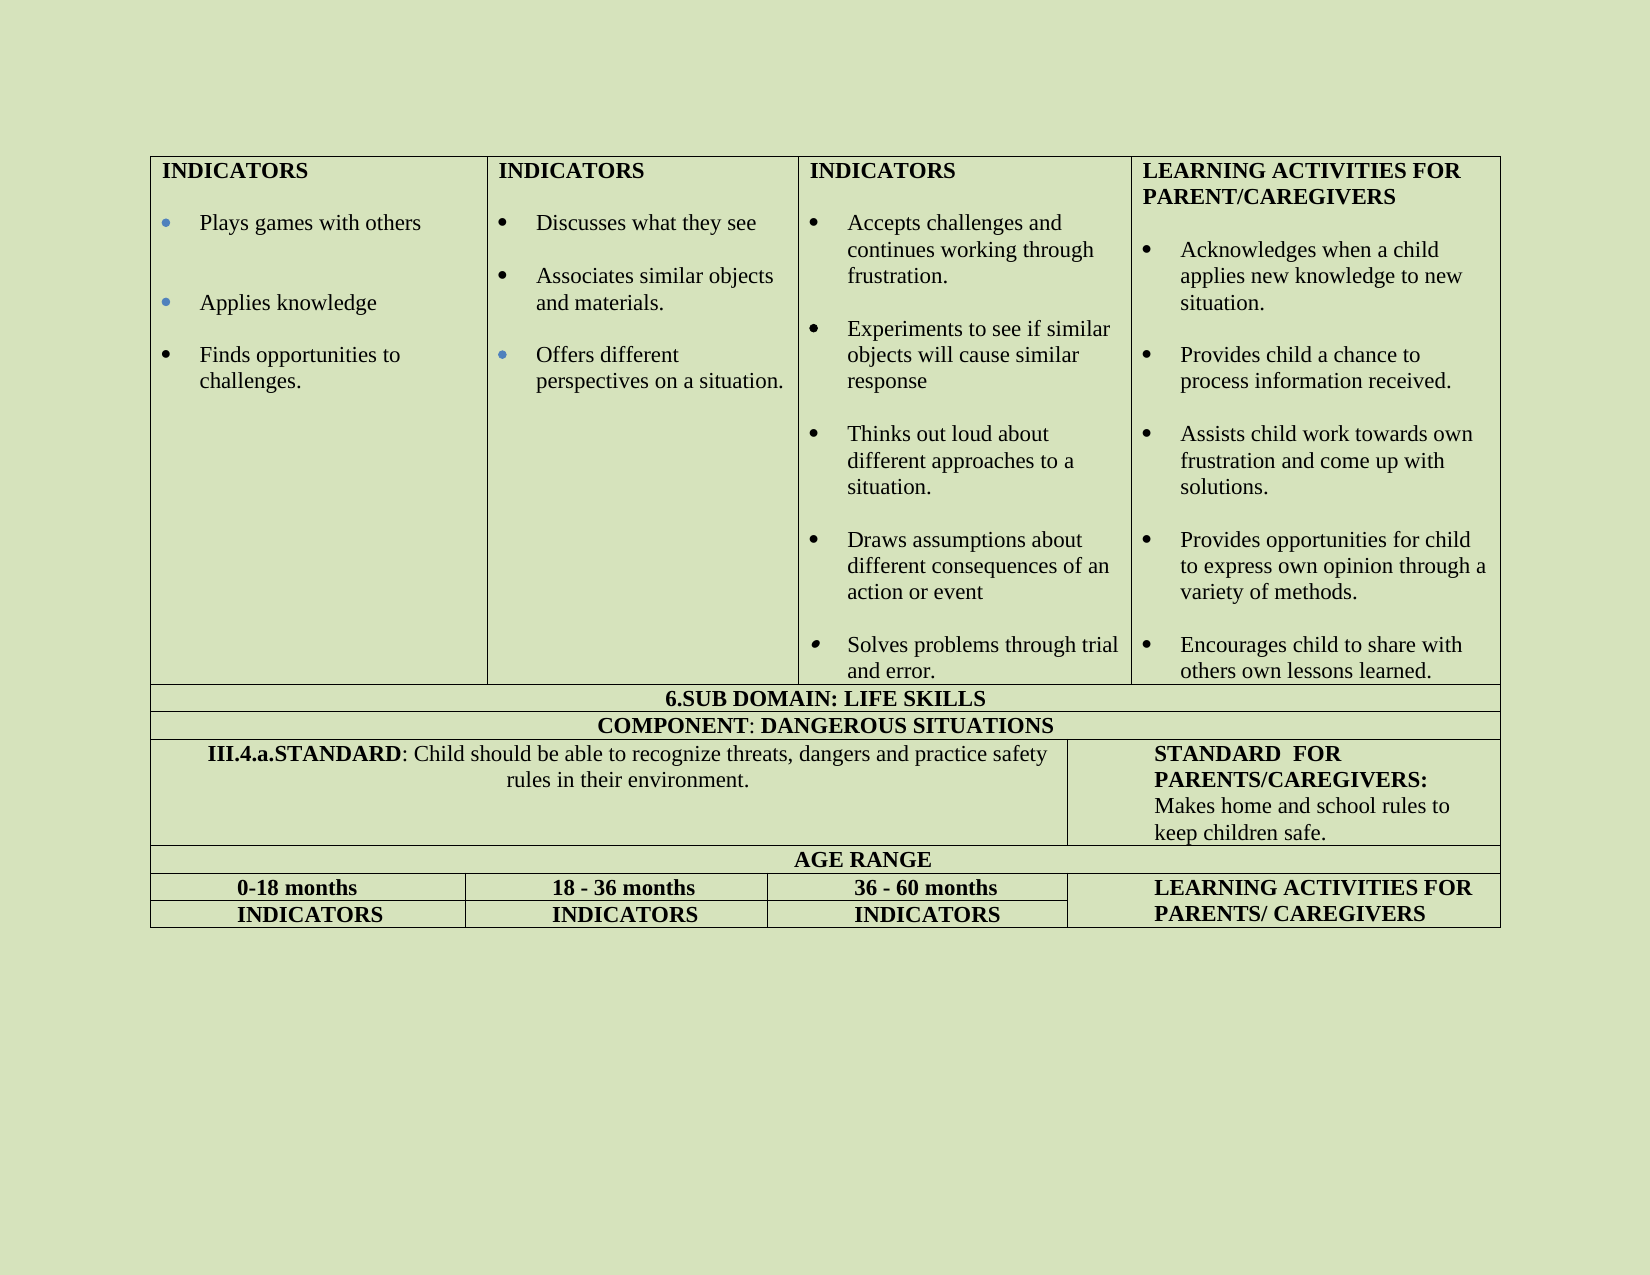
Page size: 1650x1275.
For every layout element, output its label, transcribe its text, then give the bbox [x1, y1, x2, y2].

table_cell COMPONENT: DANGEROUS SITUATIONS [151, 712, 1500, 739]
table_cell LEARNING ACTIVITIES FOR PARENTS/ CAREGIVERS [1068, 874, 1500, 927]
table_cell III.4.a.STANDARD: Child should be able to recognize threats, dangers and practice safety rules in their environment. [151, 740, 1067, 845]
table_cell 0-18 months [151, 874, 465, 900]
table_cell INDICATORS [768, 901, 1067, 927]
table_cell INDICATORS [151, 901, 465, 927]
table_cell LEARNING ACTIVITIES FOR PARENT/CAREGIVERS Acknowledges when a child applies new knowledge to new situation. Provides child a chance to process information received. Assists child work towards own frustration and come up with solutions. Provides opportunities for child to express own opinion through a variety of methods. Encourages child to share with others own lessons learned. [1132, 157, 1500, 684]
table_cell INDICATORS Plays games with others Applies knowledge Finds opportunities to challenges. [151, 157, 487, 684]
table_cell 6.SUB DOMAIN: LIFE SKILLS [151, 685, 1500, 711]
table_cell AGE RANGE [151, 846, 1500, 872]
table_cell INDICATORS Accepts challenges and continues working through frustration. Experiments to see if similar objects will cause similar response Thinks out loud about different approaches to a situation. Draws assumptions about different consequences of an action or event Solves problems through trial and error. [799, 157, 1131, 684]
table_cell 36 - 60 months [768, 874, 1067, 900]
table_cell 18 - 36 months [466, 874, 767, 900]
table_cell STANDARD FOR PARENTS/CAREGIVERS: Makes home and school rules to keep children safe. [1068, 740, 1500, 845]
table_cell INDICATORS Discusses what they see Associates similar objects and materials. Offers different perspectives on a situation. [488, 157, 798, 684]
table_cell INDICATORS [466, 901, 767, 927]
